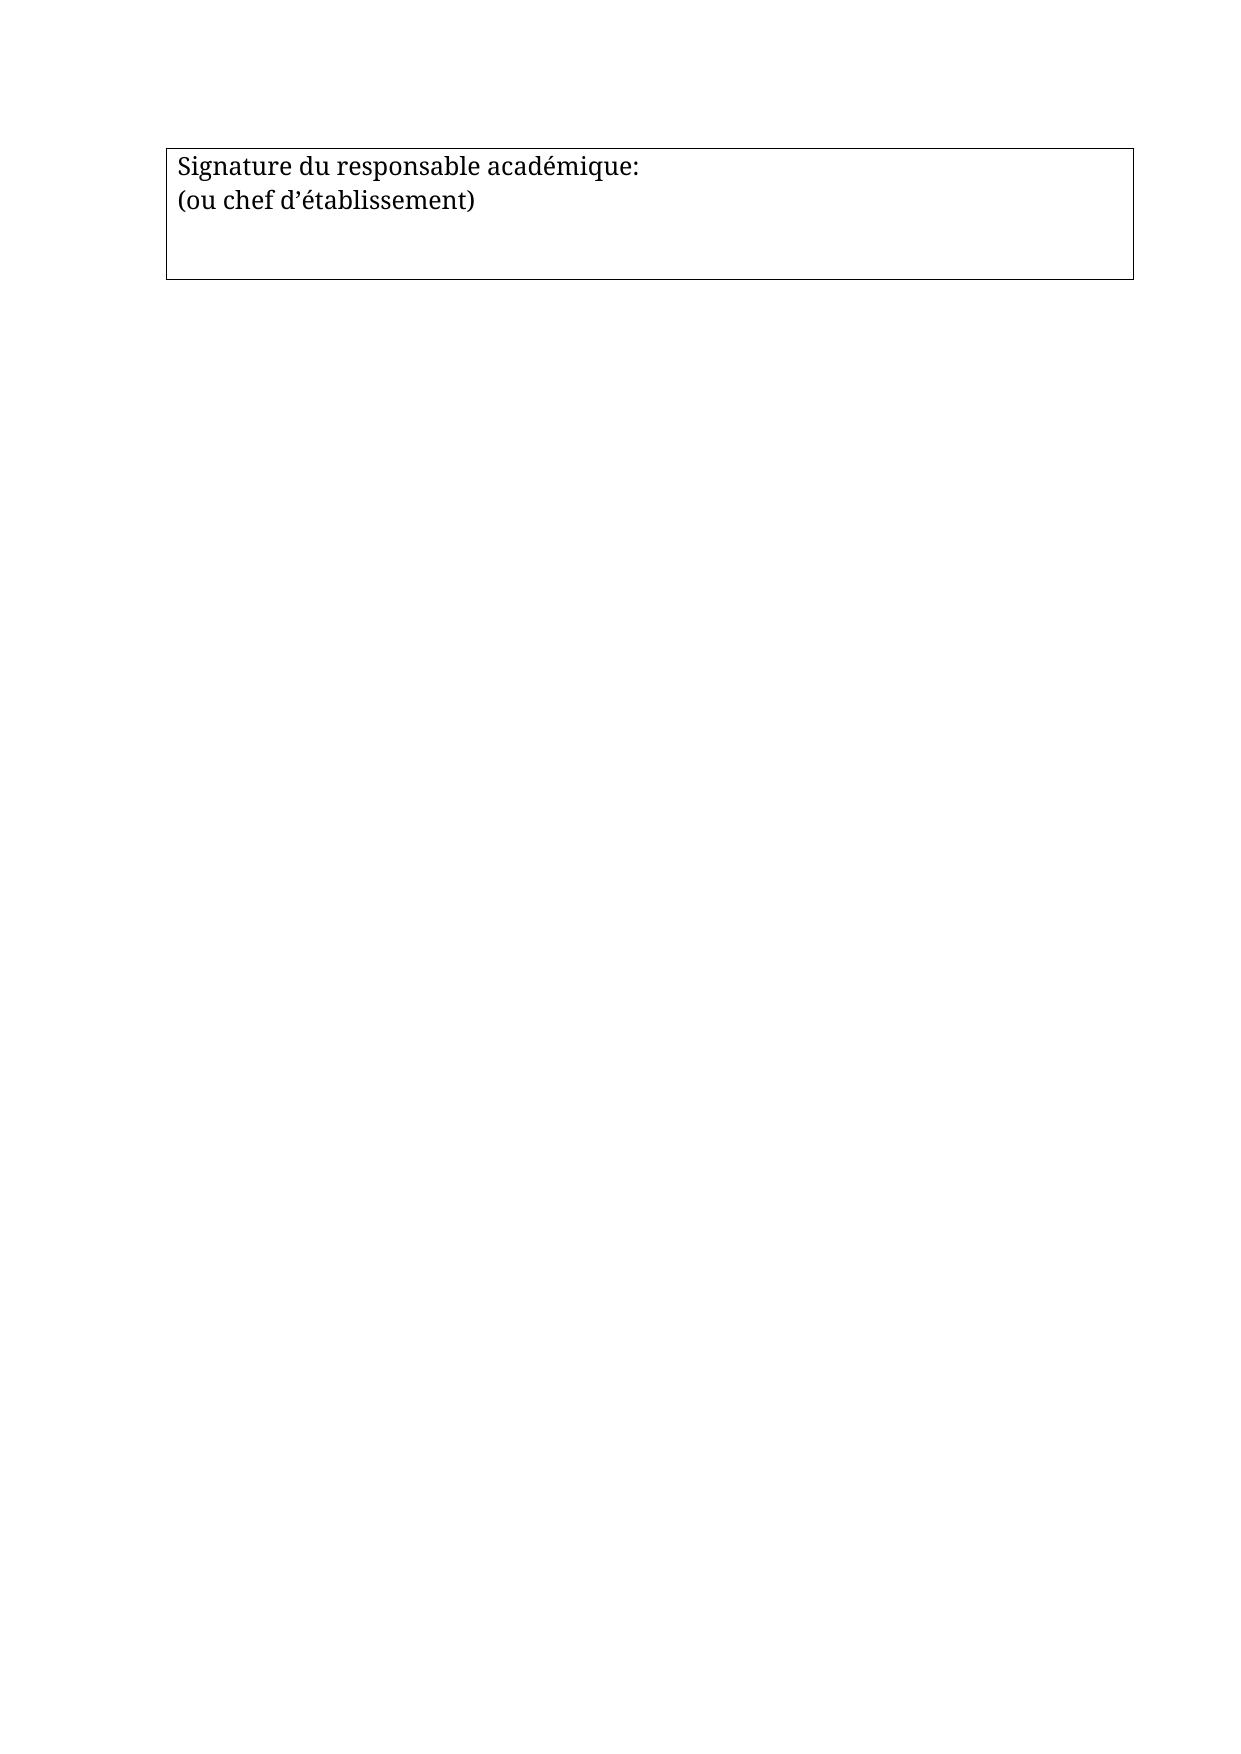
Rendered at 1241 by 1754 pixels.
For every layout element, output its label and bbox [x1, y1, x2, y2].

table_header [167, 149, 1133, 279]
